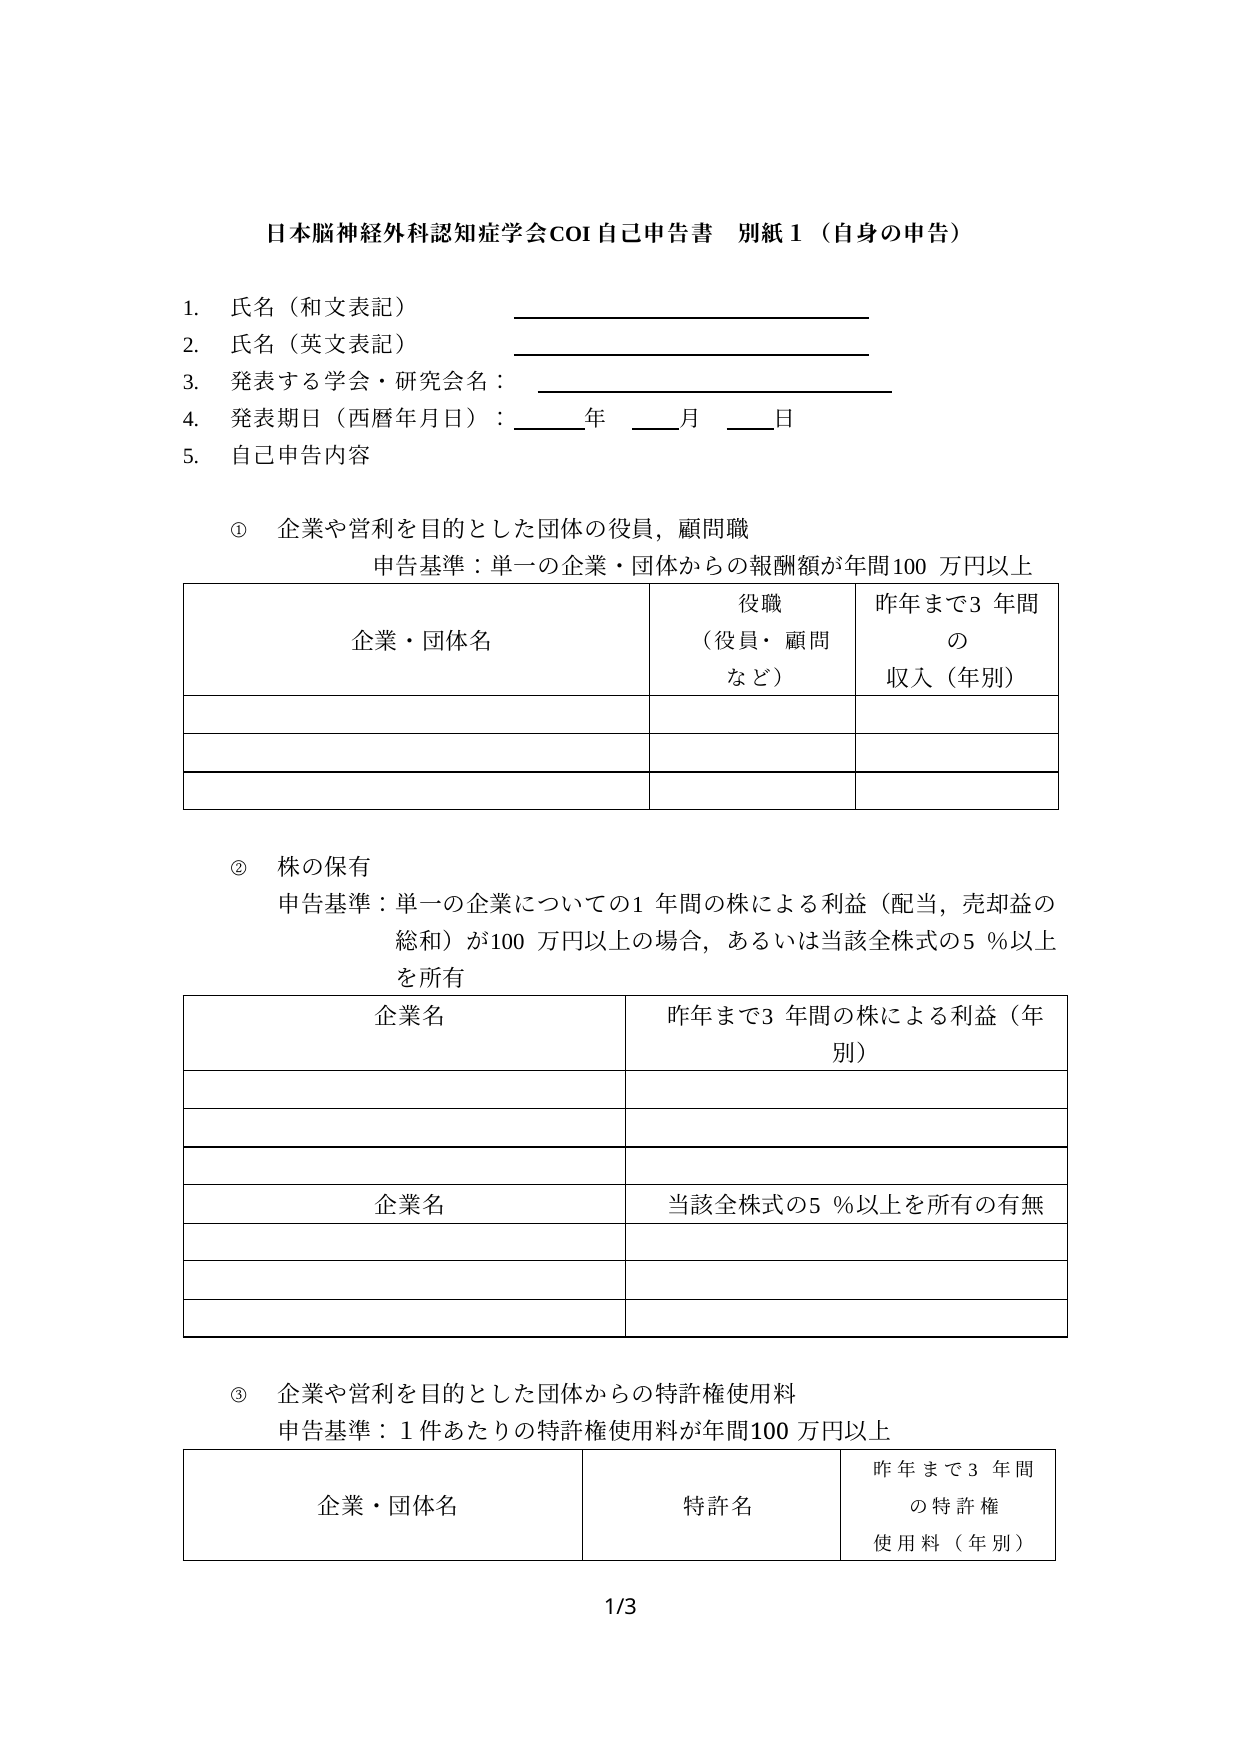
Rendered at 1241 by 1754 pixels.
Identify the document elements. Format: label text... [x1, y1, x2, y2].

table_cell 当該全株式の5％以上を所有の有無 [626, 1185, 1067, 1222]
table_cell [650, 773, 855, 809]
table_cell [184, 1261, 625, 1298]
table_cell [184, 1071, 625, 1108]
list 氏名（英文表記） [183, 324, 1057, 361]
table_header 昨年まで3年間の株による利益（年別） [626, 996, 1067, 1070]
list 発表期日（西暦年月日）： 年 月 日 [183, 398, 1057, 435]
table_header 役職 （役員･顧問など） [650, 584, 855, 695]
list 企業や営利を目的とした団体の役員，顧問職 [226, 509, 1057, 546]
table_cell [626, 1109, 1067, 1146]
text 日本脳神経外科認知症学会COI自己申告書 別紙１（自身の申告） [183, 213, 1057, 251]
table_header 企業名 [184, 996, 625, 1070]
table_header 企業・団体名 [184, 1450, 582, 1560]
table_cell [856, 773, 1058, 809]
table_header 昨年まで3年間の特許権 使用料（年別） [841, 1450, 1055, 1560]
list 氏名（和文表記） [183, 287, 1057, 324]
text 申告基準：１件あたりの特許権使用料が年間100 万円以上 [265, 1411, 1057, 1448]
table_cell [626, 1300, 1067, 1336]
table_cell [184, 696, 649, 733]
table_cell [650, 696, 855, 733]
table_cell [184, 1300, 625, 1336]
table_cell [856, 734, 1058, 771]
list 自己申告内容 [183, 435, 1057, 472]
table_header 昨年まで3年間の 収入（年別） [856, 584, 1058, 695]
table_cell [626, 1148, 1067, 1184]
table_cell [626, 1071, 1067, 1108]
table_cell [626, 1224, 1067, 1260]
table_cell [184, 1224, 625, 1260]
table_cell [856, 696, 1058, 733]
table_cell [184, 773, 649, 809]
table_cell [626, 1261, 1067, 1298]
list 発表する学会・研究会名： [183, 361, 1057, 398]
text 申告基準：単一の企業・団体からの報酬額が年間100 万円以上 [270, 546, 1057, 583]
table_cell [184, 1148, 625, 1184]
table_cell 企業名 [184, 1185, 625, 1222]
table_cell [184, 734, 649, 771]
table_cell [184, 1109, 625, 1146]
list 企業や営利を目的とした団体からの特許権使用料 [226, 1374, 1057, 1411]
table_cell [650, 734, 855, 771]
list 株の保有 [226, 847, 1057, 884]
table_header 特許名 [583, 1450, 840, 1560]
table_header 企業・団体名 [184, 584, 649, 695]
text 申告基準：単一の企業についての1 年間の株による利益（配当，売却益の総和）が100万円以上の場合，あるいは当該全株式の5％以上を所有 [265, 884, 1057, 995]
